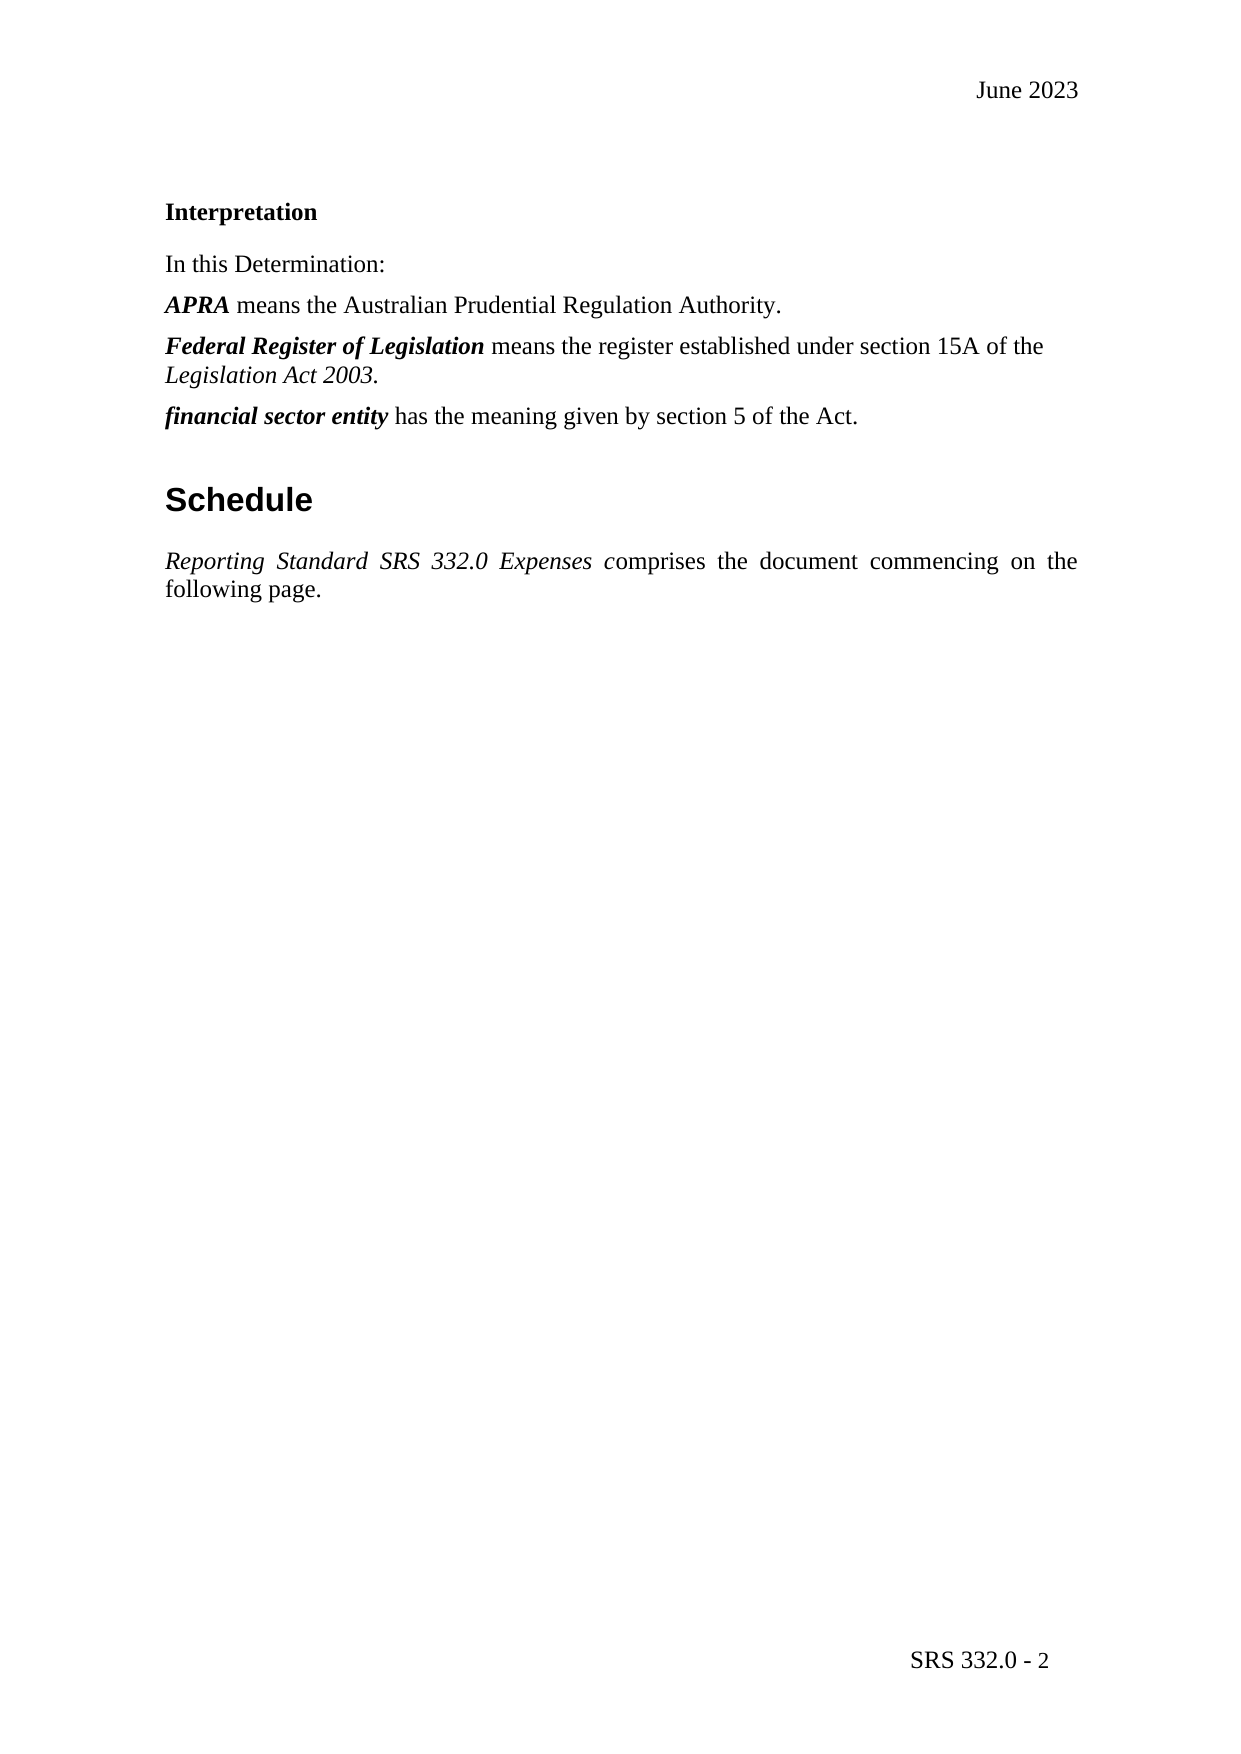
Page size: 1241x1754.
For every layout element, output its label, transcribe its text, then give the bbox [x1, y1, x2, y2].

text APRA means the Australian Prudential Regulation Authority. [165, 290, 1078, 319]
text Reporting Standard SRS 332.0 Expenses comprises the document commencing on the following page. [165, 546, 1078, 603]
text Federal Register of Legislation means the register established under section 15A of the Legislation Act 2003. [165, 331, 1078, 389]
text Interpretation [165, 197, 1078, 226]
text financial sector entity has the meaning given by section 5 of the Act. [165, 401, 1078, 430]
text In this Determination: [165, 251, 1078, 278]
text Schedule [165, 480, 1078, 519]
